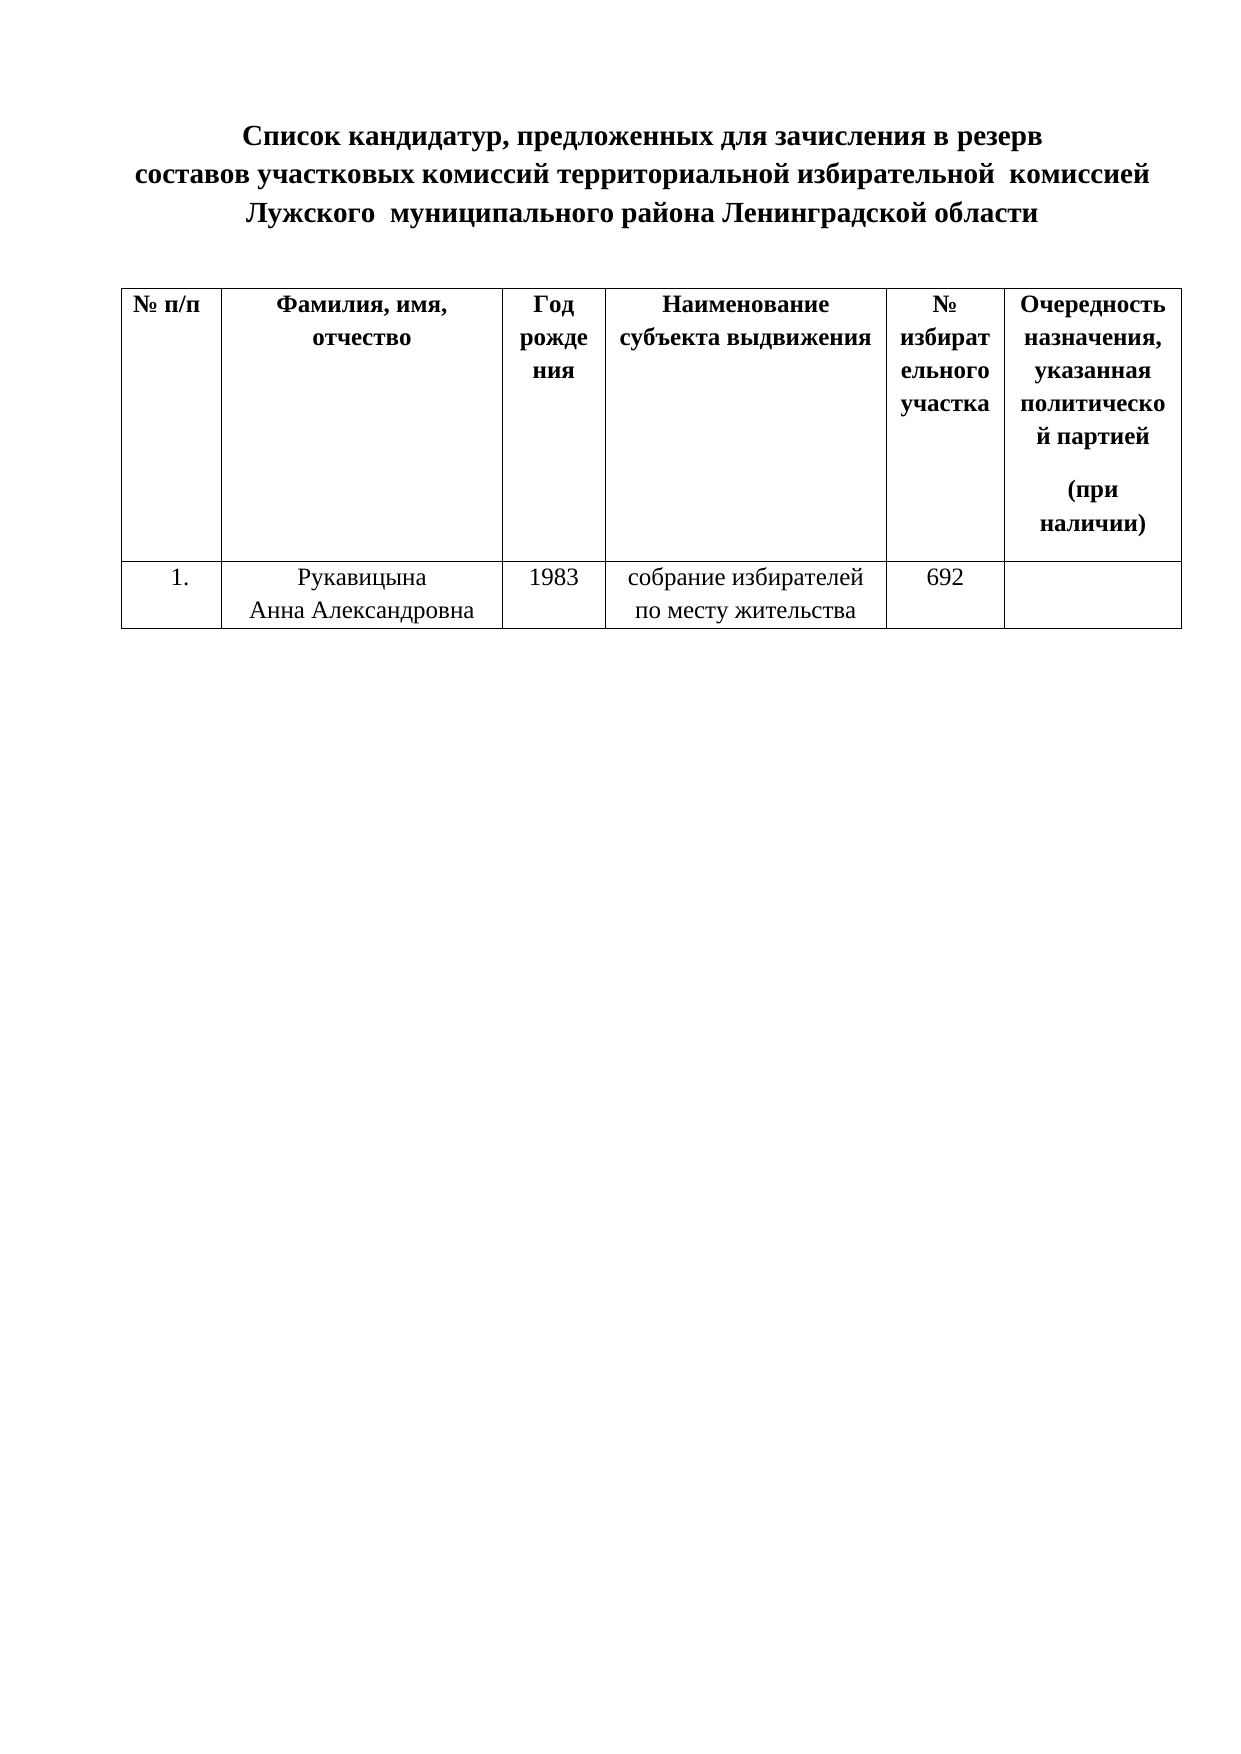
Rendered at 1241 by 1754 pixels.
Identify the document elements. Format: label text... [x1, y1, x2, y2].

table_cell 1983 [503, 562, 605, 628]
text составов участковых комиссий территориальной избирательной комиссией [133, 157, 1152, 190]
table_cell [1005, 562, 1181, 628]
table_header Очередность назначения, указанная политической партией (при наличии) [1005, 289, 1181, 561]
table_cell 692 [887, 562, 1004, 628]
table_cell [122, 562, 221, 628]
table_header № п/п [122, 289, 221, 561]
text Список кандидатур, предложенных для зачисления в резерв [133, 118, 1152, 152]
table_header № избирательного участка [887, 289, 1004, 561]
table_header Год рождения [503, 289, 605, 561]
table_header Фамилия, имя, отчество [222, 289, 502, 561]
table_header Наименование субъекта выдвижения [606, 289, 886, 561]
table_cell собрание избирателей по месту жительства [606, 562, 886, 628]
table_cell Рукавицына Анна Александровна [222, 562, 502, 628]
text Лужского муниципального района Ленинградской области [133, 195, 1152, 229]
